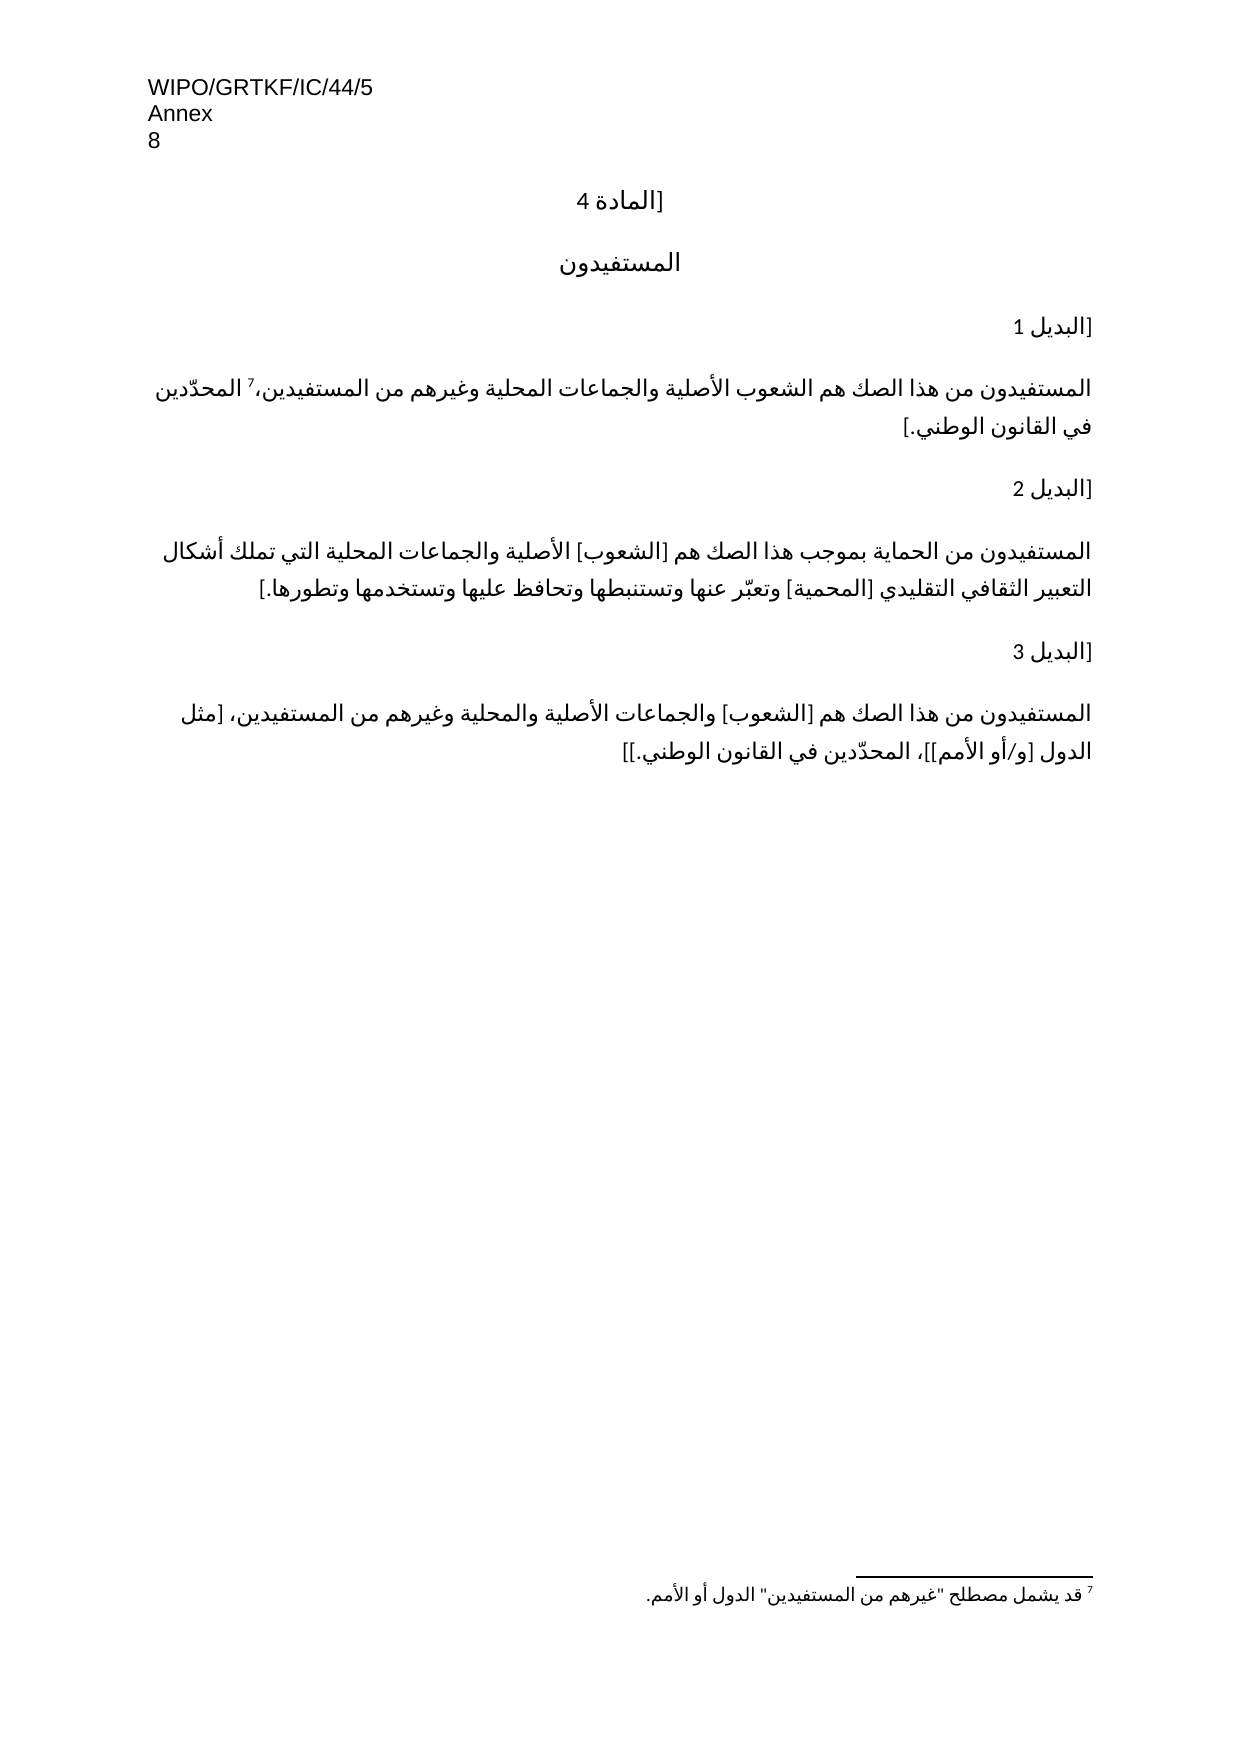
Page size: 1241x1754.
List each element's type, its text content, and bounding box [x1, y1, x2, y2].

text [البديل 3 [148, 629, 1092, 667]
text [البديل 1 [148, 304, 1092, 342]
text [المادة 4 [148, 179, 1092, 217]
text المستفيدون من هذا الصك هم [الشعوب] والجماعات الأصلية والمحلية وغيرهم من المستفيدين، [مثل الدول [و/أو الأمم]]، المحدّدين في القانون الوطني.]] [148, 692, 1092, 767]
text المستفيدون من هذا الصك هم الشعوب الأصلية والجماعات المحلية وغيرهم من المستفيدين، المحدّدين في القانون الوطني.] [148, 367, 1092, 442]
text المستفيدون من الحماية بموجب هذا الصك هم [الشعوب] الأصلية والجماعات المحلية التي تملك أشكال التعبير الثقافي التقليدي [المحمية] وتعبّر عنها وتستنبطها وتحافظ عليها وتستخدمها وتطورها.] [148, 529, 1092, 604]
text [البديل 2 [148, 467, 1092, 504]
text المستفيدون [148, 242, 1092, 279]
